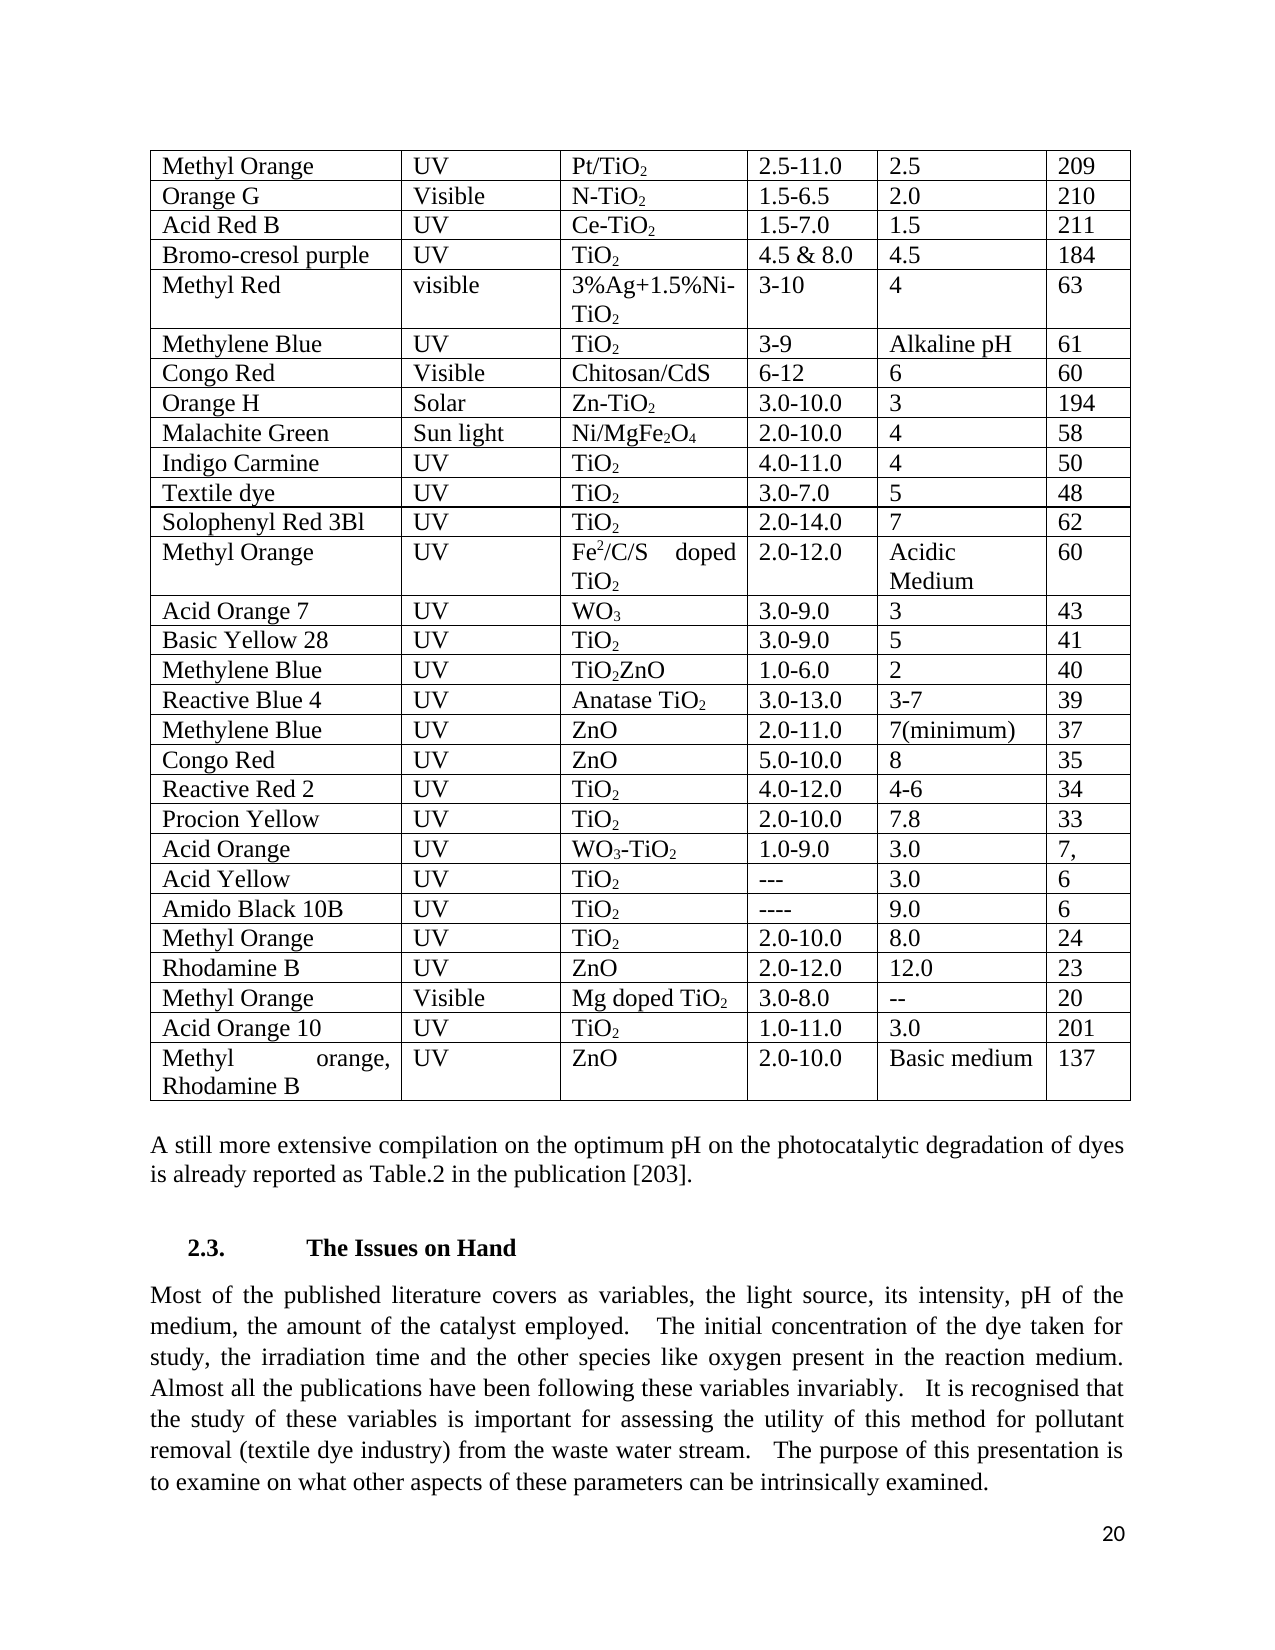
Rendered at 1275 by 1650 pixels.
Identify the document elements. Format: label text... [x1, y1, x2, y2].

table_cell 63 [1047, 270, 1130, 328]
table_cell 2.0 [878, 181, 1046, 209]
table_cell 1.0-11.0 [748, 1013, 877, 1042]
table_cell UV [402, 685, 560, 714]
table_cell 2 [878, 655, 1046, 684]
table_cell UV [402, 596, 560, 624]
table_cell 8.0 [878, 924, 1046, 952]
table_cell Methylene Blue [151, 655, 401, 684]
table_cell Basic Yellow 28 [151, 626, 401, 654]
table_cell 33 [1047, 804, 1130, 833]
table_cell Alkaline pH [878, 329, 1046, 357]
table_cell 7, [1047, 834, 1130, 863]
table_cell 4 [878, 418, 1046, 447]
table_cell 1.0-9.0 [748, 834, 877, 863]
table_cell TiO2 [561, 775, 747, 803]
table_cell UV [402, 894, 560, 922]
table_cell Visible [402, 181, 560, 209]
table_cell 4.0-11.0 [748, 448, 877, 477]
table_cell Textile dye [151, 478, 401, 506]
table_cell 4.5 [878, 240, 1046, 269]
table_cell WO3 [561, 596, 747, 624]
table_cell Bromo-cresol purple [151, 240, 401, 269]
table_cell UV [402, 715, 560, 744]
table_cell Visible [402, 983, 560, 1012]
table_cell Methyl Orange [151, 537, 401, 595]
table_cell Basic medium [878, 1043, 1046, 1100]
table_cell 58 [1047, 418, 1130, 447]
table_cell 3 [878, 596, 1046, 624]
table_cell UV [402, 478, 560, 506]
table_cell Methyl Red [151, 270, 401, 328]
table_cell 3-7 [878, 685, 1046, 714]
table_cell 8 [878, 745, 1046, 773]
table_cell 3%Ag+1.5%Ni-TiO2 [561, 270, 747, 328]
table_cell UV [402, 804, 560, 833]
table_cell Acidic Medium [878, 537, 1046, 595]
table_cell 6 [878, 359, 1046, 387]
table_cell Indigo Carmine [151, 448, 401, 477]
table_cell 43 [1047, 596, 1130, 624]
table_cell UV [402, 745, 560, 773]
table_cell 12.0 [878, 953, 1046, 982]
table_cell Methylene Blue [151, 715, 401, 744]
table_cell 7 [878, 508, 1046, 536]
table_cell UV [402, 508, 560, 536]
table_cell ---- [748, 894, 877, 922]
table_cell Malachite Green [151, 418, 401, 447]
table_cell Methyl Orange [151, 151, 401, 180]
table_cell Congo Red [151, 359, 401, 387]
table_cell 3.0 [878, 834, 1046, 863]
table_cell 40 [1047, 655, 1130, 684]
table_cell Rhodamine B [151, 953, 401, 982]
table_cell Orange G [151, 181, 401, 209]
table_cell UV [402, 864, 560, 893]
table_cell 2.5-11.0 [748, 151, 877, 180]
table_cell Amido Black 10B [151, 894, 401, 922]
table_cell UV [402, 537, 560, 595]
table_cell ZnO [561, 1043, 747, 1100]
table_cell 4-6 [878, 775, 1046, 803]
table_cell Reactive Blue 4 [151, 685, 401, 714]
table_cell UV [402, 240, 560, 269]
table_cell TiO2 [561, 478, 747, 506]
table_cell Acid Yellow [151, 864, 401, 893]
table_cell Visible [402, 359, 560, 387]
table_cell ZnO [561, 745, 747, 773]
table_cell 20 [1047, 983, 1130, 1012]
table_cell 6-12 [748, 359, 877, 387]
table_cell TiO2 [561, 448, 747, 477]
table_cell 211 [1047, 211, 1130, 239]
table_cell 2.0-12.0 [748, 537, 877, 595]
table_cell UV [402, 211, 560, 239]
table_cell Ni/MgFe2O4 [561, 418, 747, 447]
table_cell 23 [1047, 953, 1130, 982]
table_cell Mg doped TiO2 [561, 983, 747, 1012]
table_cell Orange H [151, 388, 401, 417]
table_cell Pt/TiO2 [561, 151, 747, 180]
table_cell --- [748, 864, 877, 893]
table_cell Congo Red [151, 745, 401, 773]
table_cell -- [878, 983, 1046, 1012]
table_cell TiO2 [561, 924, 747, 952]
table_cell Methyl orange, Rhodamine B [151, 1043, 401, 1100]
table_cell TiO2 [561, 1013, 747, 1042]
table_cell UV [402, 655, 560, 684]
table_cell Acid Orange [151, 834, 401, 863]
table_cell 3.0-7.0 [748, 478, 877, 506]
table_cell 5 [878, 626, 1046, 654]
table_cell 4 [878, 448, 1046, 477]
table_cell UV [402, 834, 560, 863]
table_cell 201 [1047, 1013, 1130, 1042]
table_cell 60 [1047, 537, 1130, 595]
table_cell 137 [1047, 1043, 1130, 1100]
table_cell 2.0-10.0 [748, 418, 877, 447]
table_cell WO3-TiO2 [561, 834, 747, 863]
table_cell UV [402, 924, 560, 952]
table_cell 3.0-9.0 [748, 626, 877, 654]
table_cell TiO2 [561, 329, 747, 357]
table_cell 24 [1047, 924, 1130, 952]
table_cell UV [402, 151, 560, 180]
table_cell 210 [1047, 181, 1130, 209]
table_cell 3.0 [878, 1013, 1046, 1042]
table_cell UV [402, 1013, 560, 1042]
table_cell 3.0-10.0 [748, 388, 877, 417]
table_cell TiO2 [561, 626, 747, 654]
table_cell ZnO [561, 953, 747, 982]
table_cell Acid Red B [151, 211, 401, 239]
table_cell TiO2 [561, 240, 747, 269]
table_cell 48 [1047, 478, 1130, 506]
table_cell 39 [1047, 685, 1130, 714]
table_cell 3 [878, 388, 1046, 417]
table_cell UV [402, 329, 560, 357]
table_cell Chitosan/CdS [561, 359, 747, 387]
table_cell 7.8 [878, 804, 1046, 833]
table_cell 3-9 [748, 329, 877, 357]
table_cell 6 [1047, 864, 1130, 893]
table_cell visible [402, 270, 560, 328]
table_cell TiO2 [561, 894, 747, 922]
table_cell ZnO [561, 715, 747, 744]
table_cell UV [402, 953, 560, 982]
table_cell 3.0-8.0 [748, 983, 877, 1012]
table_cell 7(minimum) [878, 715, 1046, 744]
table_cell 62 [1047, 508, 1130, 536]
table_cell Fe2/C/S doped TiO2 [561, 537, 747, 595]
table_cell Solophenyl Red 3Bl [151, 508, 401, 536]
table_cell Ce-TiO2 [561, 211, 747, 239]
table_cell 3-10 [748, 270, 877, 328]
table_cell Methylene Blue [151, 329, 401, 357]
table_cell 4 [878, 270, 1046, 328]
table_cell 2.0-11.0 [748, 715, 877, 744]
table_cell 2.0-14.0 [748, 508, 877, 536]
table_cell TiO2 [561, 864, 747, 893]
table_cell 1.5-6.5 [748, 181, 877, 209]
table_cell 9.0 [878, 894, 1046, 922]
table_cell 50 [1047, 448, 1130, 477]
table_cell 61 [1047, 329, 1130, 357]
table_cell Acid Orange 10 [151, 1013, 401, 1042]
table_cell 41 [1047, 626, 1130, 654]
table_cell 184 [1047, 240, 1130, 269]
table_cell 194 [1047, 388, 1130, 417]
table_cell TiO2 [561, 508, 747, 536]
table_cell UV [402, 626, 560, 654]
table_cell Methyl Orange [151, 924, 401, 952]
table_cell Zn-TiO2 [561, 388, 747, 417]
table_cell 34 [1047, 775, 1130, 803]
table_cell 2.0-10.0 [748, 804, 877, 833]
table_cell 3.0 [878, 864, 1046, 893]
table_cell 4.0-12.0 [748, 775, 877, 803]
table_cell Anatase TiO2 [561, 685, 747, 714]
table_cell TiO2ZnO [561, 655, 747, 684]
table_cell 3.0-9.0 [748, 596, 877, 624]
table_cell 2.0-12.0 [748, 953, 877, 982]
table_cell 1.0-6.0 [748, 655, 877, 684]
table_cell UV [402, 775, 560, 803]
text Most of the published literature covers as variables, the light source, its intensity, pH of the medium, the amount of the catalyst employed. The initial concentration of the dye taken for study, the irradiation time and the other species like oxygen present in the reaction medium. Almost all the publications have been following these variables invariably. It is recognised that the study of these variables is important for assessing the utility of this method for pollutant removal (textile dye industry) from the waste water stream. The purpose of this presentation is to examine on what other aspects of these parameters can be intrinsically examined. [150, 1280, 1125, 1495]
table_cell 4.5 & 8.0 [748, 240, 877, 269]
table_cell Methyl Orange [151, 983, 401, 1012]
table_cell 209 [1047, 151, 1130, 180]
table_cell N-TiO2 [561, 181, 747, 209]
table_cell UV [402, 1043, 560, 1100]
table_cell Reactive Red 2 [151, 775, 401, 803]
table_cell UV [402, 448, 560, 477]
table_cell Solar [402, 388, 560, 417]
table_cell 1.5-7.0 [748, 211, 877, 239]
list The Issues on Hand [187, 1233, 1125, 1261]
table_cell 2.5 [878, 151, 1046, 180]
table_cell 5 [878, 478, 1046, 506]
table_cell 1.5 [878, 211, 1046, 239]
table_cell 2.0-10.0 [748, 924, 877, 952]
table_cell 3.0-13.0 [748, 685, 877, 714]
table_cell 2.0-10.0 [748, 1043, 877, 1100]
table_cell 6 [1047, 894, 1130, 922]
table_cell Acid Orange 7 [151, 596, 401, 624]
table_cell 60 [1047, 359, 1130, 387]
table_cell 37 [1047, 715, 1130, 744]
table_cell 5.0-10.0 [748, 745, 877, 773]
table_cell 35 [1047, 745, 1130, 773]
table_cell TiO2 [561, 804, 747, 833]
table_cell Procion Yellow [151, 804, 401, 833]
table_cell Sun light [402, 418, 560, 447]
text A still more extensive compilation on the optimum pH on the photocatalytic degradation of dyes is already reported as Table.2 in the publication [203]. [150, 1101, 1125, 1187]
